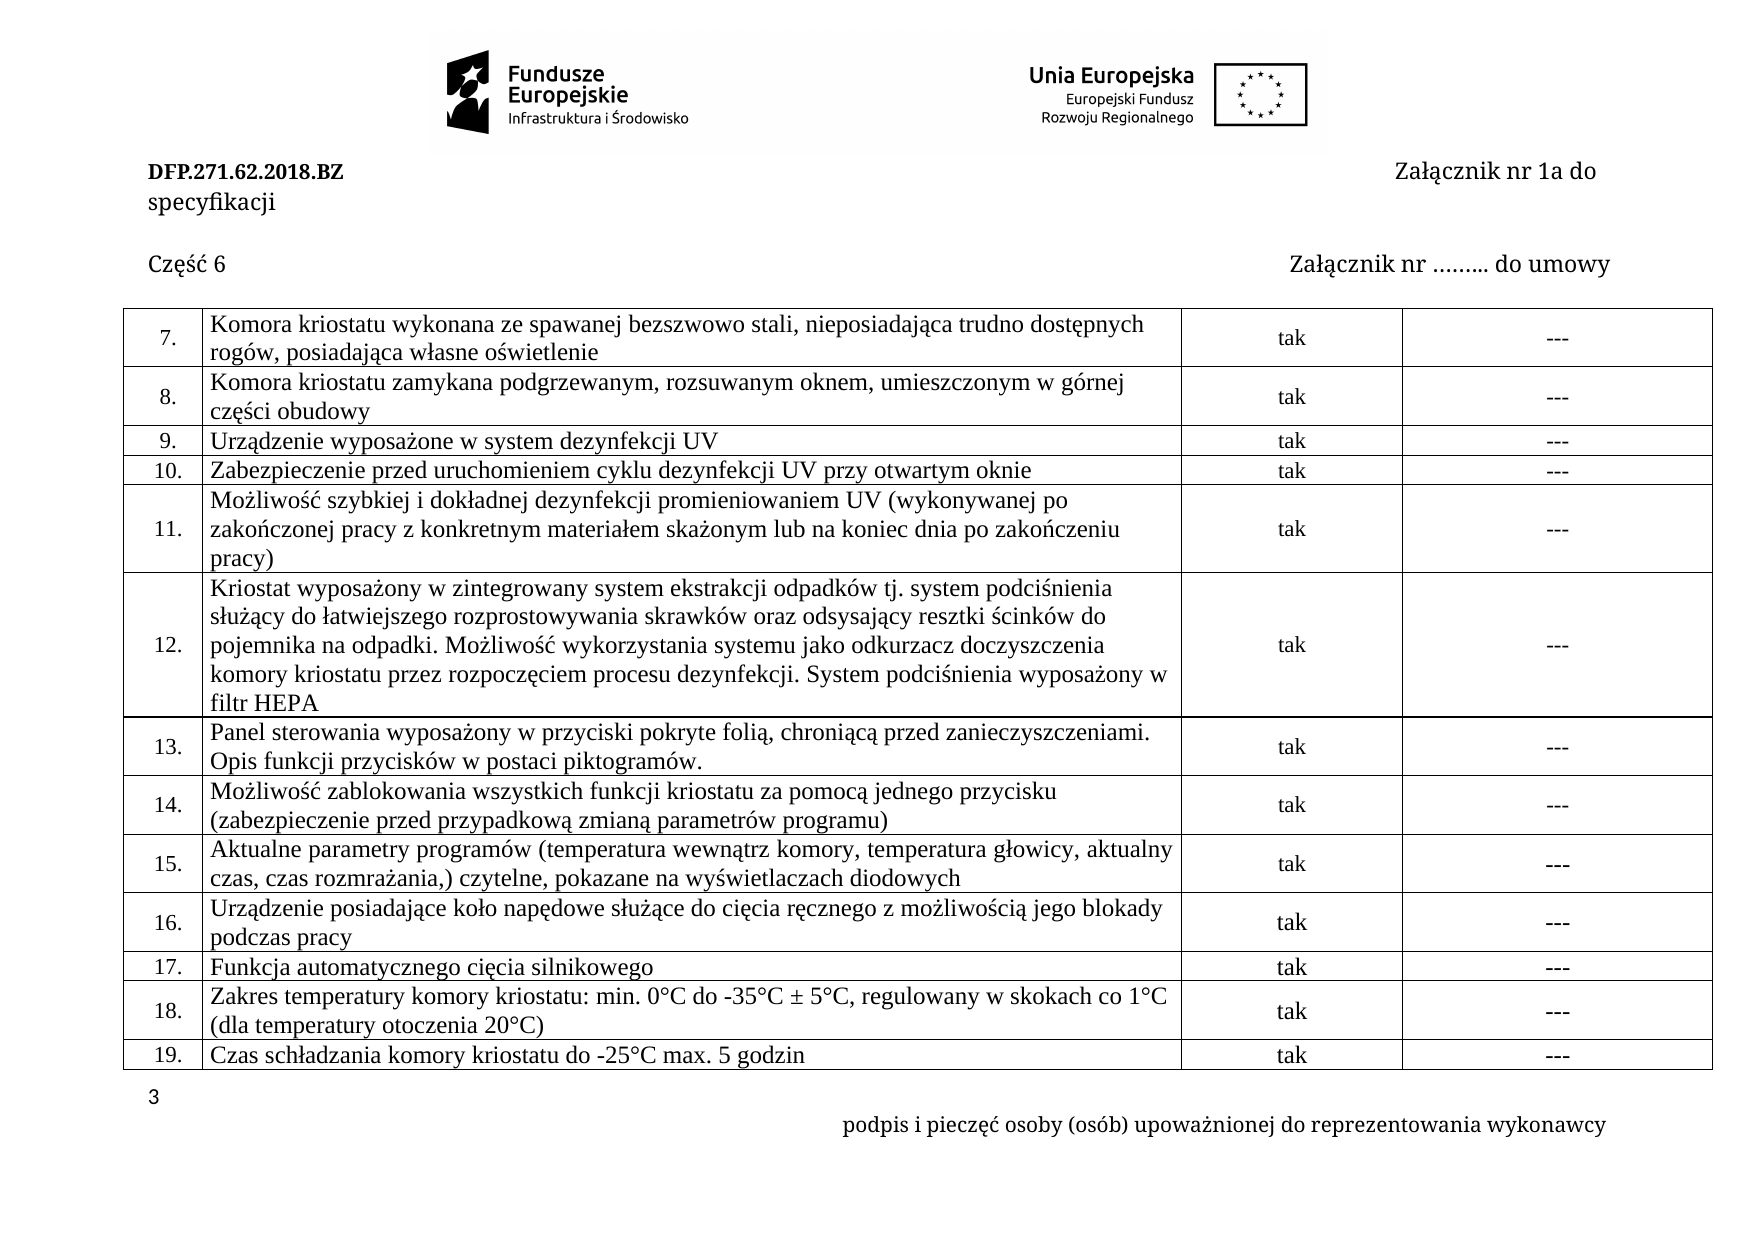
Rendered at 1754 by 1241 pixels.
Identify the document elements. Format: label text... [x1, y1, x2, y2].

table_cell --- [1403, 573, 1712, 716]
picture [426, 29, 1328, 155]
table_cell --- [1403, 893, 1712, 951]
table_cell Czas schładzania komory kriostatu do -25°C max. 5 godzin [203, 1040, 1181, 1069]
table_cell --- [1403, 367, 1712, 425]
table_cell Urządzenie posiadające koło napędowe służące do cięcia ręcznego z możliwością jego blokady podczas pracy [203, 893, 1181, 951]
table_cell --- [1403, 426, 1712, 454]
table_cell tak [1182, 893, 1402, 951]
table_cell Panel sterowania wyposażony w przyciski pokryte folią, chroniącą przed zanieczyszczeniami. Opis funkcji przycisków w postaci piktogramów. [203, 718, 1181, 775]
table_cell [124, 1040, 202, 1069]
table_cell tak [1182, 485, 1402, 572]
table_cell --- [1403, 456, 1712, 484]
table_cell tak [1182, 952, 1402, 980]
table_cell Zakres temperatury komory kriostatu: min. 0°C do -35°C ± 5°C, regulowany w skokach co 1°C (dla temperatury otoczenia 20°C) [203, 981, 1181, 1039]
table_cell --- [1403, 309, 1712, 366]
table_cell [124, 309, 202, 366]
table_cell Zabezpieczenie przed uruchomieniem cyklu dezynfekcji UV przy otwartym oknie [203, 456, 1181, 484]
table_cell tak [1182, 776, 1402, 833]
table_cell [124, 485, 202, 572]
table_cell tak [1182, 835, 1402, 892]
table_cell tak [1182, 573, 1402, 716]
table_cell --- [1403, 776, 1712, 833]
table_cell Komora kriostatu wykonana ze spawanej bezszwowo stali, nieposiadająca trudno dostępnych rogów, posiadająca własne oświetlenie [203, 309, 1181, 366]
table_cell Funkcja automatycznego cięcia silnikowego [203, 952, 1181, 980]
table_cell --- [1403, 981, 1712, 1039]
table_cell tak [1182, 1040, 1402, 1069]
table_cell [124, 573, 202, 716]
table_cell Komora kriostatu zamykana podgrzewanym, rozsuwanym oknem, umieszczonym w górnej części obudowy [203, 367, 1181, 425]
table_cell tak [1182, 981, 1402, 1039]
table_cell [124, 776, 202, 833]
table_cell --- [1403, 485, 1712, 572]
table_cell [124, 456, 202, 484]
table_cell [124, 367, 202, 425]
table_cell tak [1182, 456, 1402, 484]
table_cell --- [1403, 718, 1712, 775]
table_cell [124, 893, 202, 951]
table_cell Urządzenie wyposażone w system dezynfekcji UV [203, 426, 1181, 454]
table_cell --- [1403, 835, 1712, 892]
table_cell --- [1403, 1040, 1712, 1069]
table_cell tak [1182, 718, 1402, 775]
table_cell tak [1182, 309, 1402, 366]
table_cell [124, 426, 202, 454]
table_cell tak [1182, 367, 1402, 425]
table_cell Możliwość zablokowania wszystkich funkcji kriostatu za pomocą jednego przycisku (zabezpieczenie przed przypadkową zmianą parametrów programu) [203, 776, 1181, 833]
table_cell [124, 718, 202, 775]
table_cell --- [1403, 952, 1712, 980]
table_cell [124, 981, 202, 1039]
table_cell Możliwość szybkiej i dokładnej dezynfekcji promieniowaniem UV (wykonywanej po zakończonej pracy z konkretnym materiałem skażonym lub na koniec dnia po zakończeniu pracy) [203, 485, 1181, 572]
table_cell Aktualne parametry programów (temperatura wewnątrz komory, temperatura głowicy, aktualny czas, czas rozmrażania,) czytelne, pokazane na wyświetlaczach diodowych [203, 835, 1181, 892]
table_cell tak [1182, 426, 1402, 454]
table_cell [124, 835, 202, 892]
table_cell [124, 952, 202, 980]
table_cell Kriostat wyposażony w zintegrowany system ekstrakcji odpadków tj. system podciśnienia służący do łatwiejszego rozprostowywania skrawków oraz odsysający resztki ścinków do pojemnika na odpadki. Możliwość wykorzystania systemu jako odkurzacz doczyszczenia komory kriostatu przez rozpoczęciem procesu dezynfekcji. System podciśnienia wyposażony w filtr HEPA [203, 573, 1181, 716]
